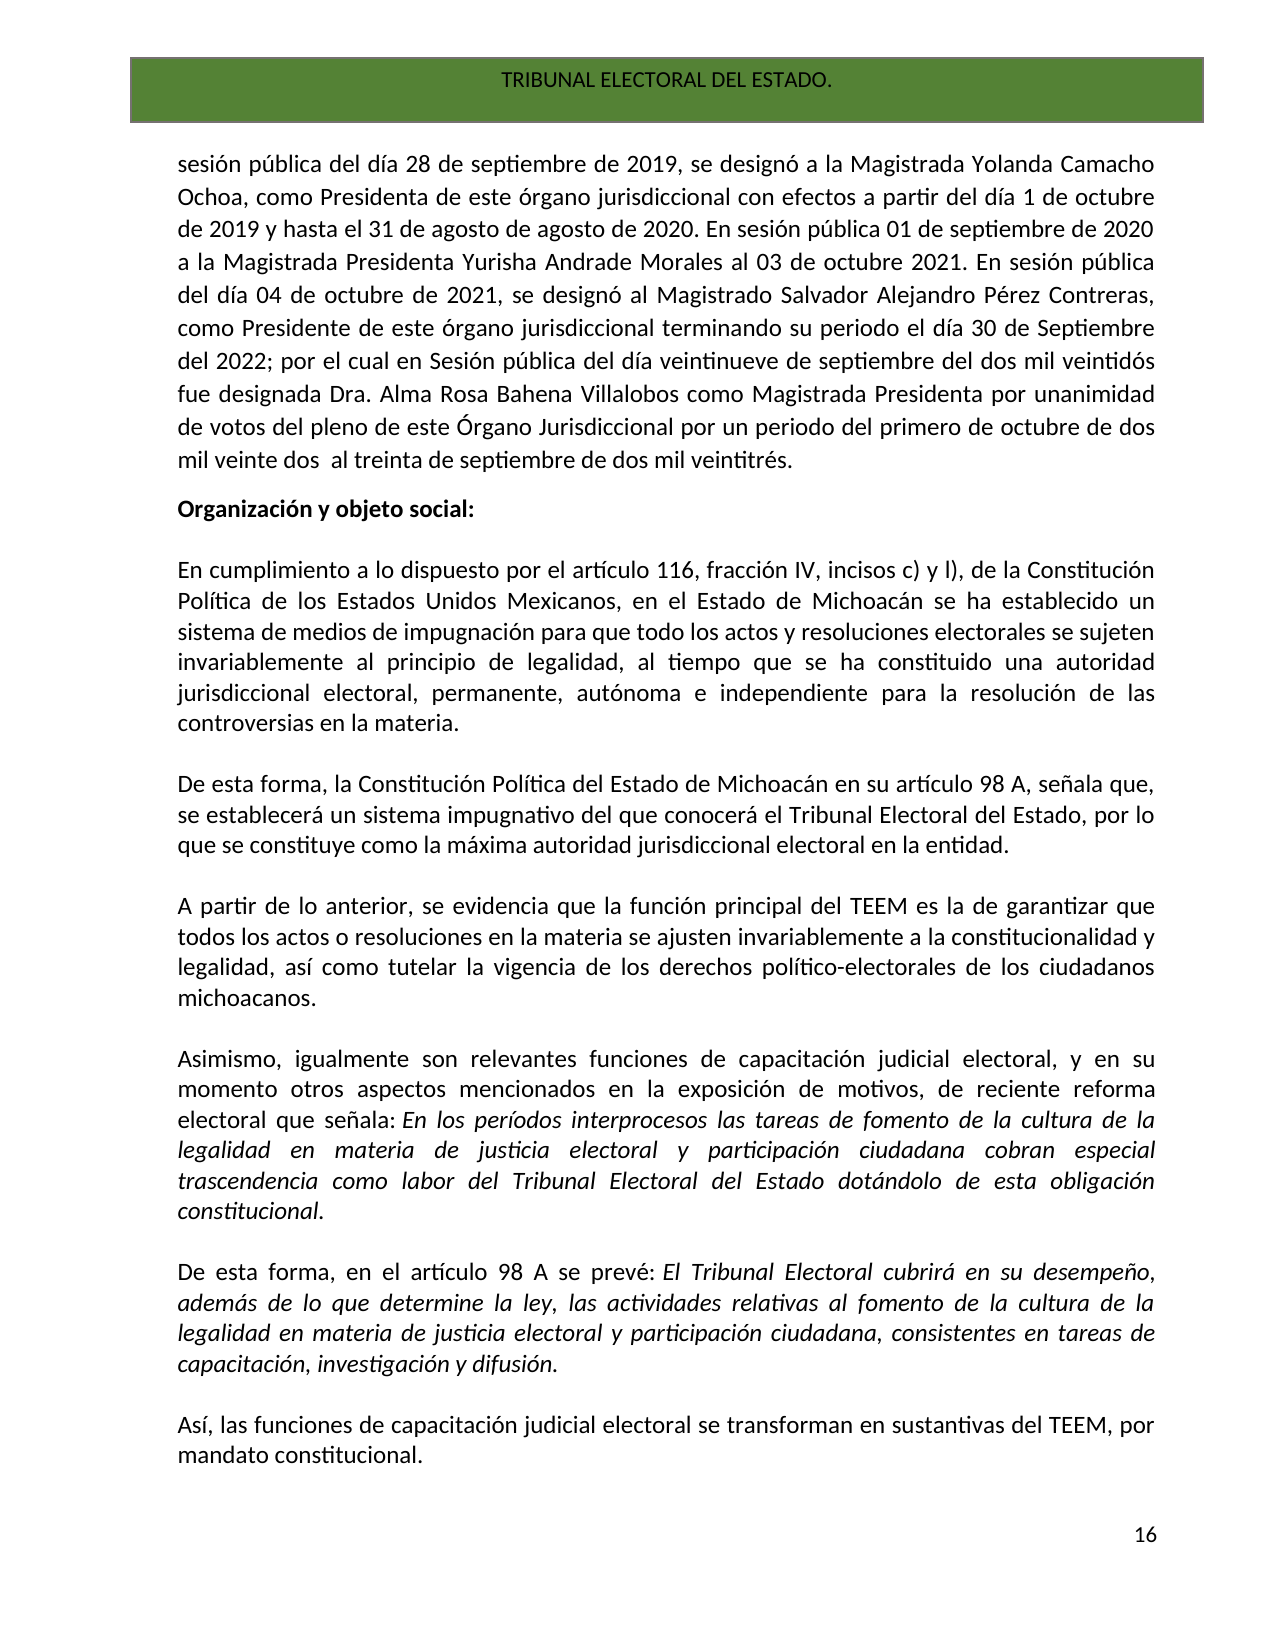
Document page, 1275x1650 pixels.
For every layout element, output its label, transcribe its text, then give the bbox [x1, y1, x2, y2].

text A partir de lo anterior, se evidencia que la función principal del TEEM es la de garantizar que todos los actos o resoluciones en la materia se ajusten invariablemente a la constitucionalidad y legalidad, así como tutelar la vigencia de los derechos político-electorales de los ciudadanos michoacanos. [177, 890, 1157, 1012]
text Organización y objeto social: [177, 493, 1157, 524]
text Así, las funciones de capacitación judicial electoral se transforman en sustantivas del TEEM, por mandato constitucional. [177, 1409, 1157, 1470]
text Asimismo, igualmente son relevantes funciones de capacitación judicial electoral, y en su momento otros aspectos mencionados en la exposición de motivos, de reciente reforma electoral que señala: En los períodos interprocesos las tareas de fomento de la cultura de la legalidad en materia de justicia electoral y participación ciudadana cobran especial trascendencia como labor del Tribunal Electoral del Estado dotándolo de esta obligación constitucional. [177, 1043, 1157, 1226]
text En cumplimiento a lo dispuesto por el artículo 116, fracción IV, incisos c) y l), de la Constitución Política de los Estados Unidos Mexicanos, en el Estado de Michoacán se ha establecido un sistema de medios de impugnación para que todo los actos y resoluciones electorales se sujeten invariablemente al principio de legalidad, al tiempo que se ha constituido una autoridad jurisdiccional electoral, permanente, autónoma e independiente para la resolución de las controversias en la materia. [177, 554, 1157, 738]
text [177, 148, 1157, 474]
text De esta forma, la Constitución Política del Estado de Michoacán en su artículo 98 A, señala que, se establecerá un sistema impugnativo del que conocerá el Tribunal Electoral del Estado, por lo que se constituye como la máxima autoridad jurisdiccional electoral en la entidad. [177, 768, 1157, 860]
text De esta forma, en el artículo 98 A se prevé: El Tribunal Electoral cubrirá en su desempeño, además de lo que determine la ley, las actividades relativas al fomento de la cultura de la legalidad en materia de justicia electoral y participación ciudadana, consistentes en tareas de capacitación, investigación y difusión. [177, 1257, 1157, 1379]
